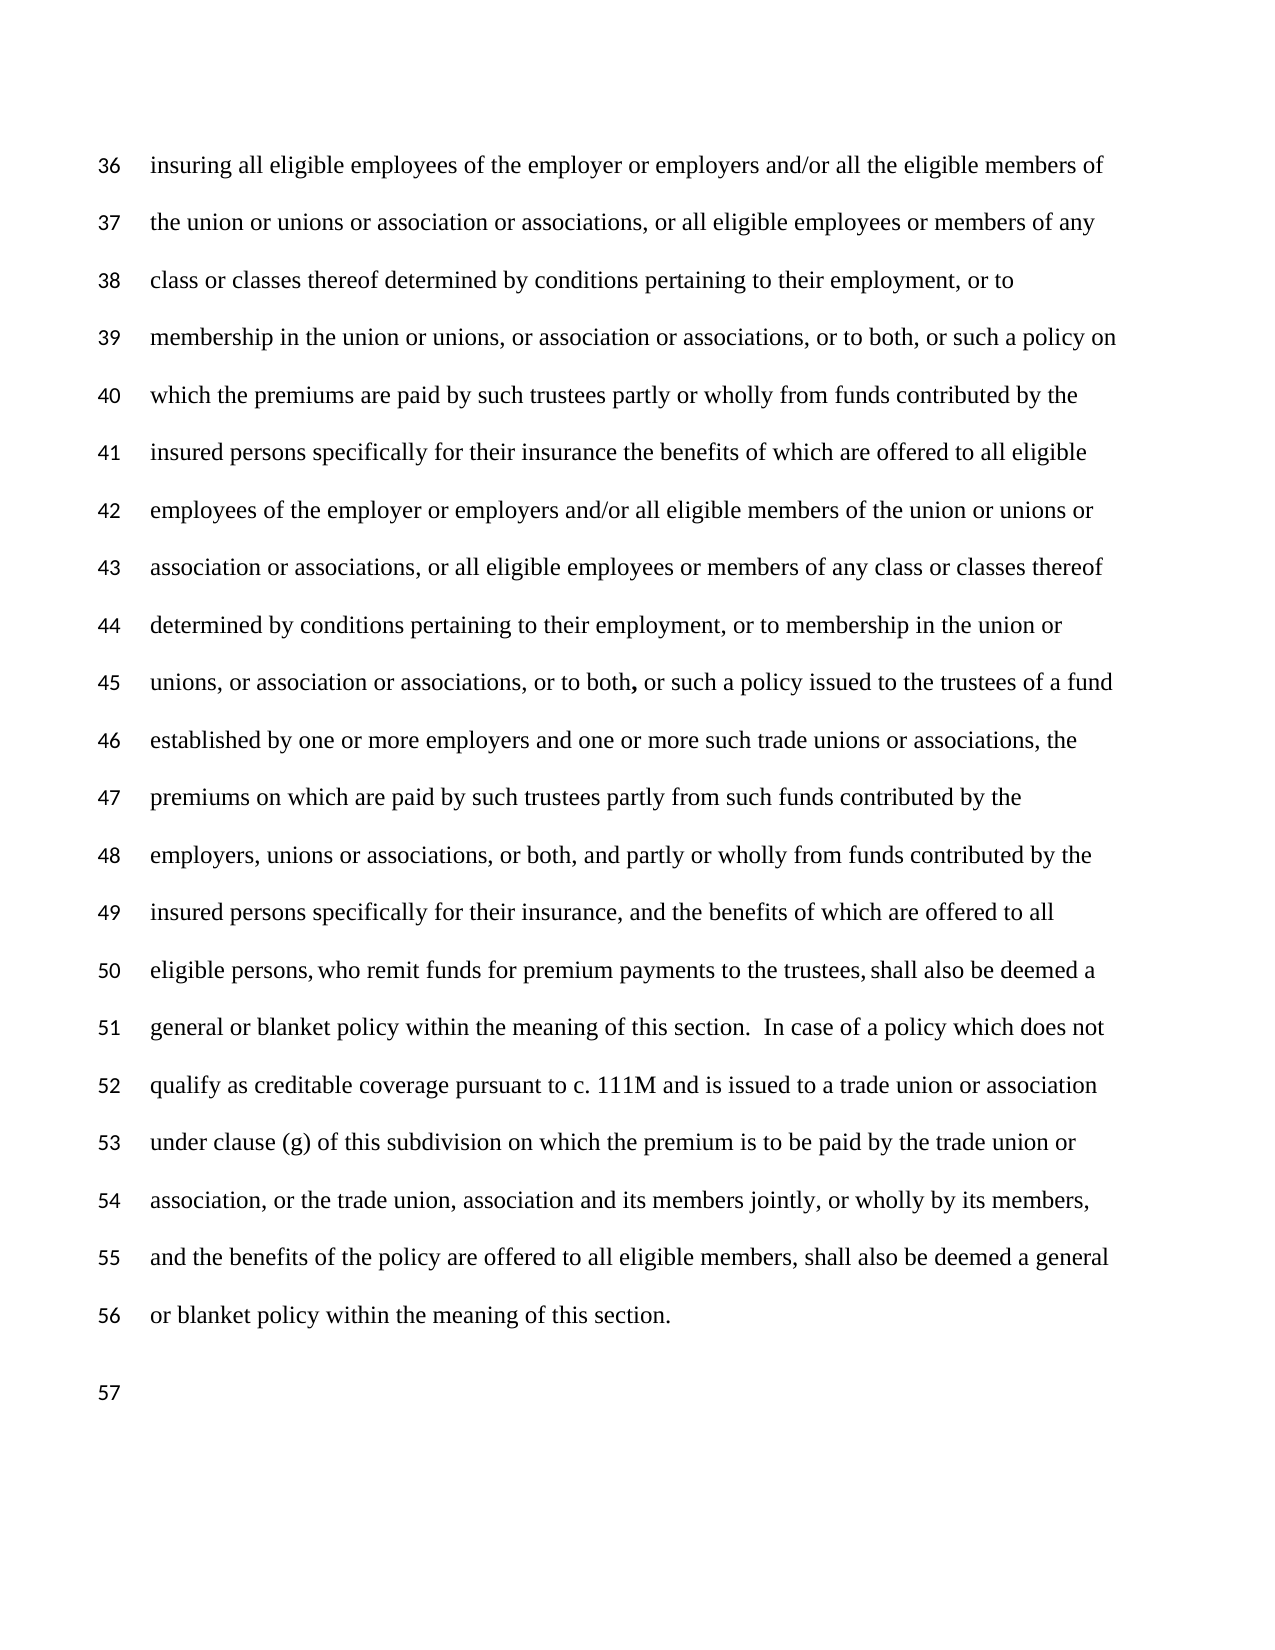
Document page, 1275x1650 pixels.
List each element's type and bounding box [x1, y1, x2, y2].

text [150, 150, 1125, 1329]
